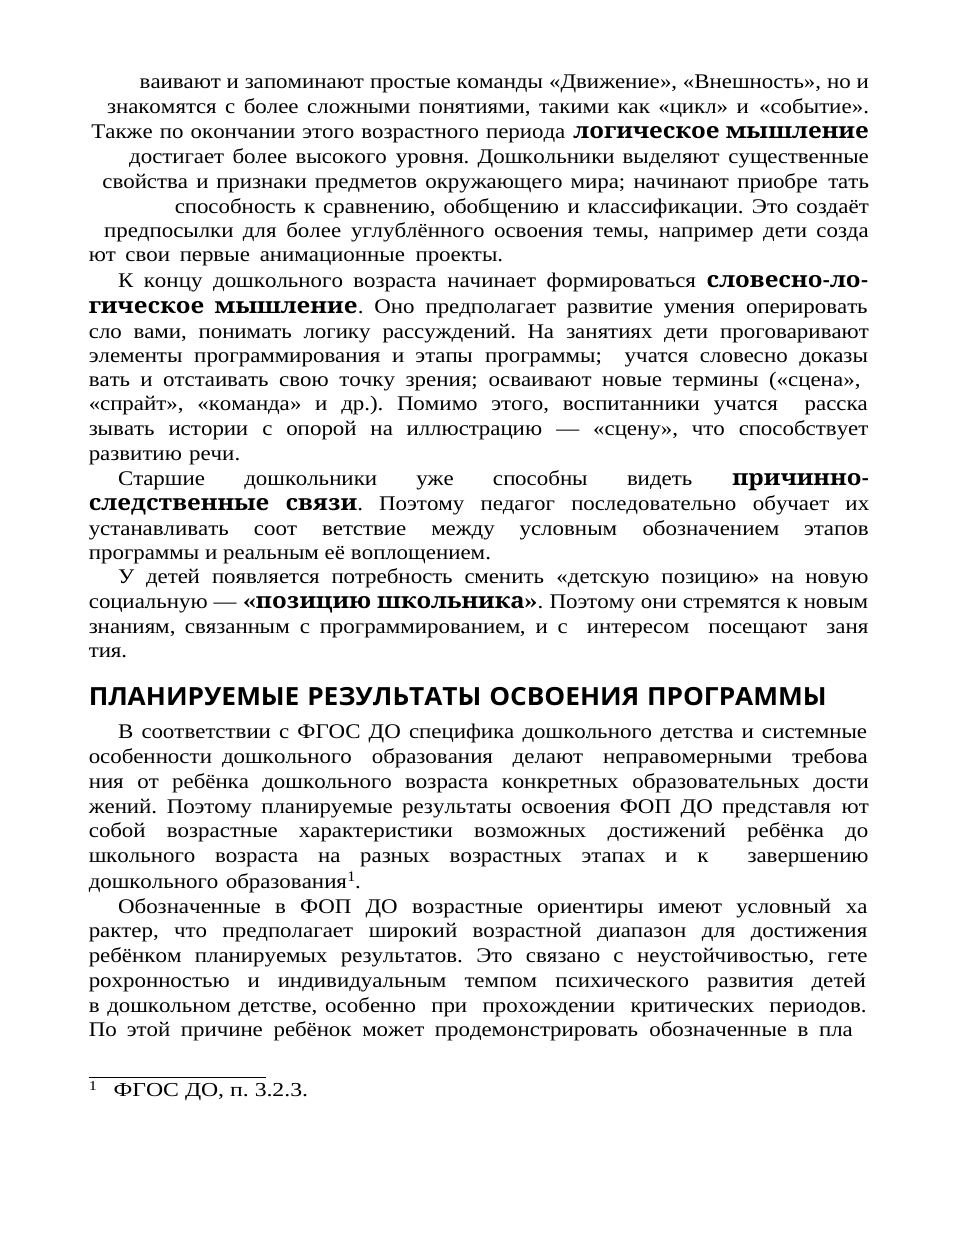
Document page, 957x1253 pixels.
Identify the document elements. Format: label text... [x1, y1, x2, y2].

text К концу дошкольного возраста начинает формироваться словесно-ло- гическое мышление. Оно предполагает развитие умения оперировать сло­ вами, понимать логику рассуждений. На занятиях дети проговаривают элементы программирования и этапы программы; учатся словесно доказы­ вать и отстаивать свою точку зрения; осваивают новые термины («сцена», [88, 268, 868, 391]
text У детей появляется потребность сменить «детскую позицию» на новую социальную — «позицию школьника». Поэтому они стремятся к новым знаниям, связанным с программированием, и с интересом посещают заня­ тия. [88, 564, 869, 662]
text Старшие дошкольники уже способны видеть причинно-следственные связи. Поэтому педагог последовательно обучает их устанавливать соот­ ветствие между условным обозначением этапов программы и реальным её воплощением. [88, 465, 869, 564]
text В соответствии с ФГОС ДО специфика дошкольного детства и системные особенности дошкольного образования делают неправомерными требова­ ния от ребёнка дошкольного возраста конкретных образовательных дости­ жений. Поэтому планируемые результаты освоения ФОП ДО представля­ ют собой возрастные характеристики возможных достижений ребёнка до­ школьного возраста на разных возрастных этапах и к завершению дошкольного образования1. [88, 719, 868, 893]
text 1 ФГОС ДО, п. 3.2.3. [88, 1073, 886, 1101]
text «спрайт», «команда» и др.). Помимо этого, воспитанники учатся расска­ зывать истории с опорой на иллюстрацию — «сцену», что способствует развитию речи. [88, 391, 868, 464]
text ют свои первые анимационные проекты. [88, 243, 886, 267]
text ваивают и запоминают простые команды «Движение», «Внешность», но и знакомятся с более сложными понятиями, такими как «цикл» и «собы­тие». Также по окончании этого возрастного периода логическое мышление достигает более высокого уровня. Дошкольники выделяют существенные свойства и признаки предметов окружающего мира; начинают приобре­ тать способность к сравнению, обобщению и классификации. Это создаёт предпосылки для более углублённого освоения темы, например дети созда­ [77, 69, 869, 242]
subtitle ПЛАНИРУЕМЫЕ РЕЗУЛЬТАТЫ ОСВОЕНИЯ ПРОГРАММЫ [88, 678, 886, 712]
text Обозначенные в ФОП ДО возрастные ориентиры имеют условный ха­ рактер, что предполагает широкий возрастной диапазон для достижения ребёнком планируемых результатов. Это связано с неустойчивостью, гете­ рохронностью и индивидуальным темпом психического развития детей в дошкольном детстве, особенно при прохождении критических периодов. По этой причине ребёнок может продемонстрировать обозначенные в пла­ [88, 894, 868, 1041]
